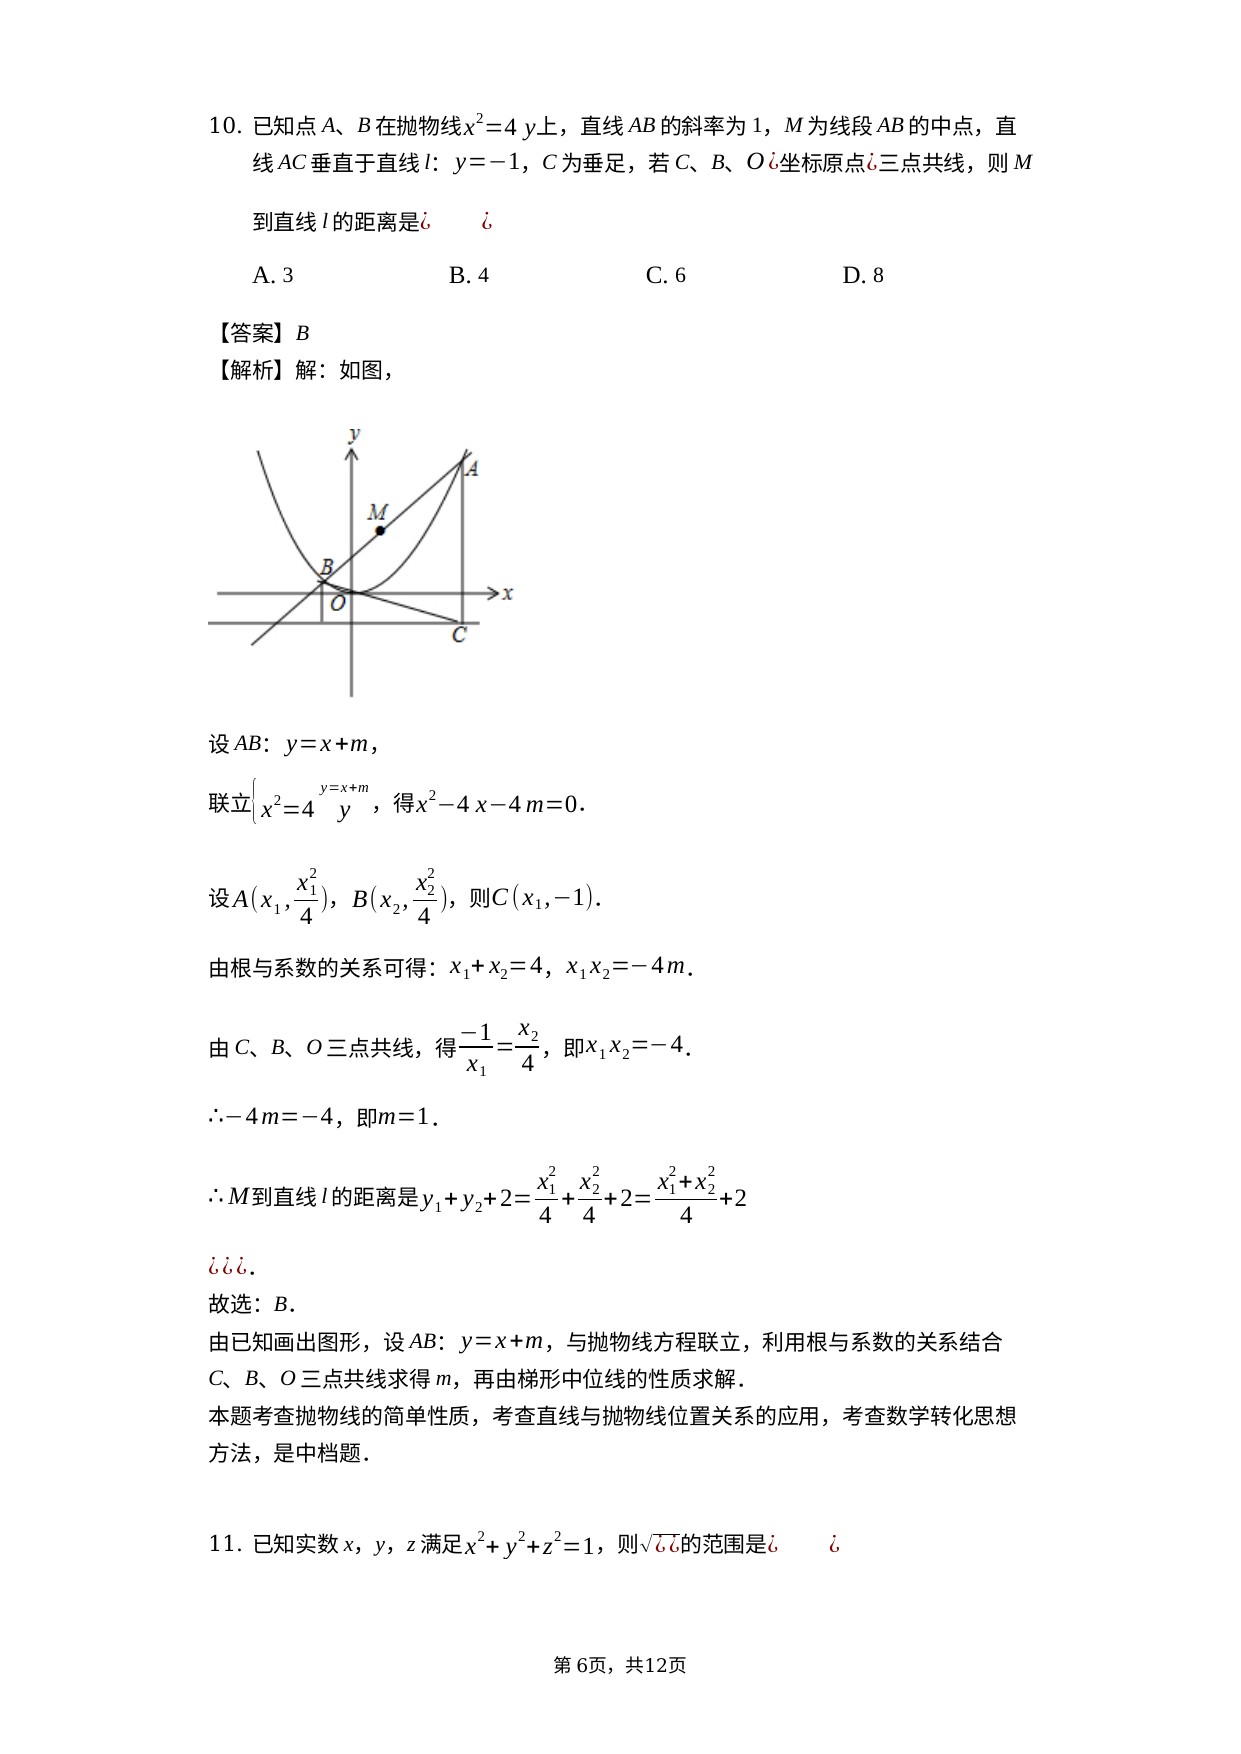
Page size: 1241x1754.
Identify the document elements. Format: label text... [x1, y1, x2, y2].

list 已知实数x，y，z满足，则的范围是 [208, 1511, 1032, 1576]
picture [208, 429, 519, 702]
text 【解析】解：如图， 设AB：， 联立，得． 设，，则． 由根与系数的关系可得：，． 由C、B、O三点共线，得，即． ，即． 到直线l的距离是 ． 故选：B． 由已知画出图形，设AB：，与抛物线方程联立，利用根与系数的关系结合C、B、O三点共线求得m，再由梯形中位线的性质求解． 本题考查抛物线的简单性质，考查直线与抛物线位置关系的应用，考查数学转化思想方法，是中档题． [208, 353, 1032, 1506]
list 已知点A、B在抛物线上，直线AB的斜率为1，M为线段AB的中点，直线AC垂直于直线l：，C为垂足，若C、B、坐标原点三点共线，则M到直线l的距离是 [208, 108, 1032, 253]
text 【答案】B [208, 316, 1032, 348]
text A. 3 B. 4 C. 6 D. 8 [252, 258, 1032, 291]
